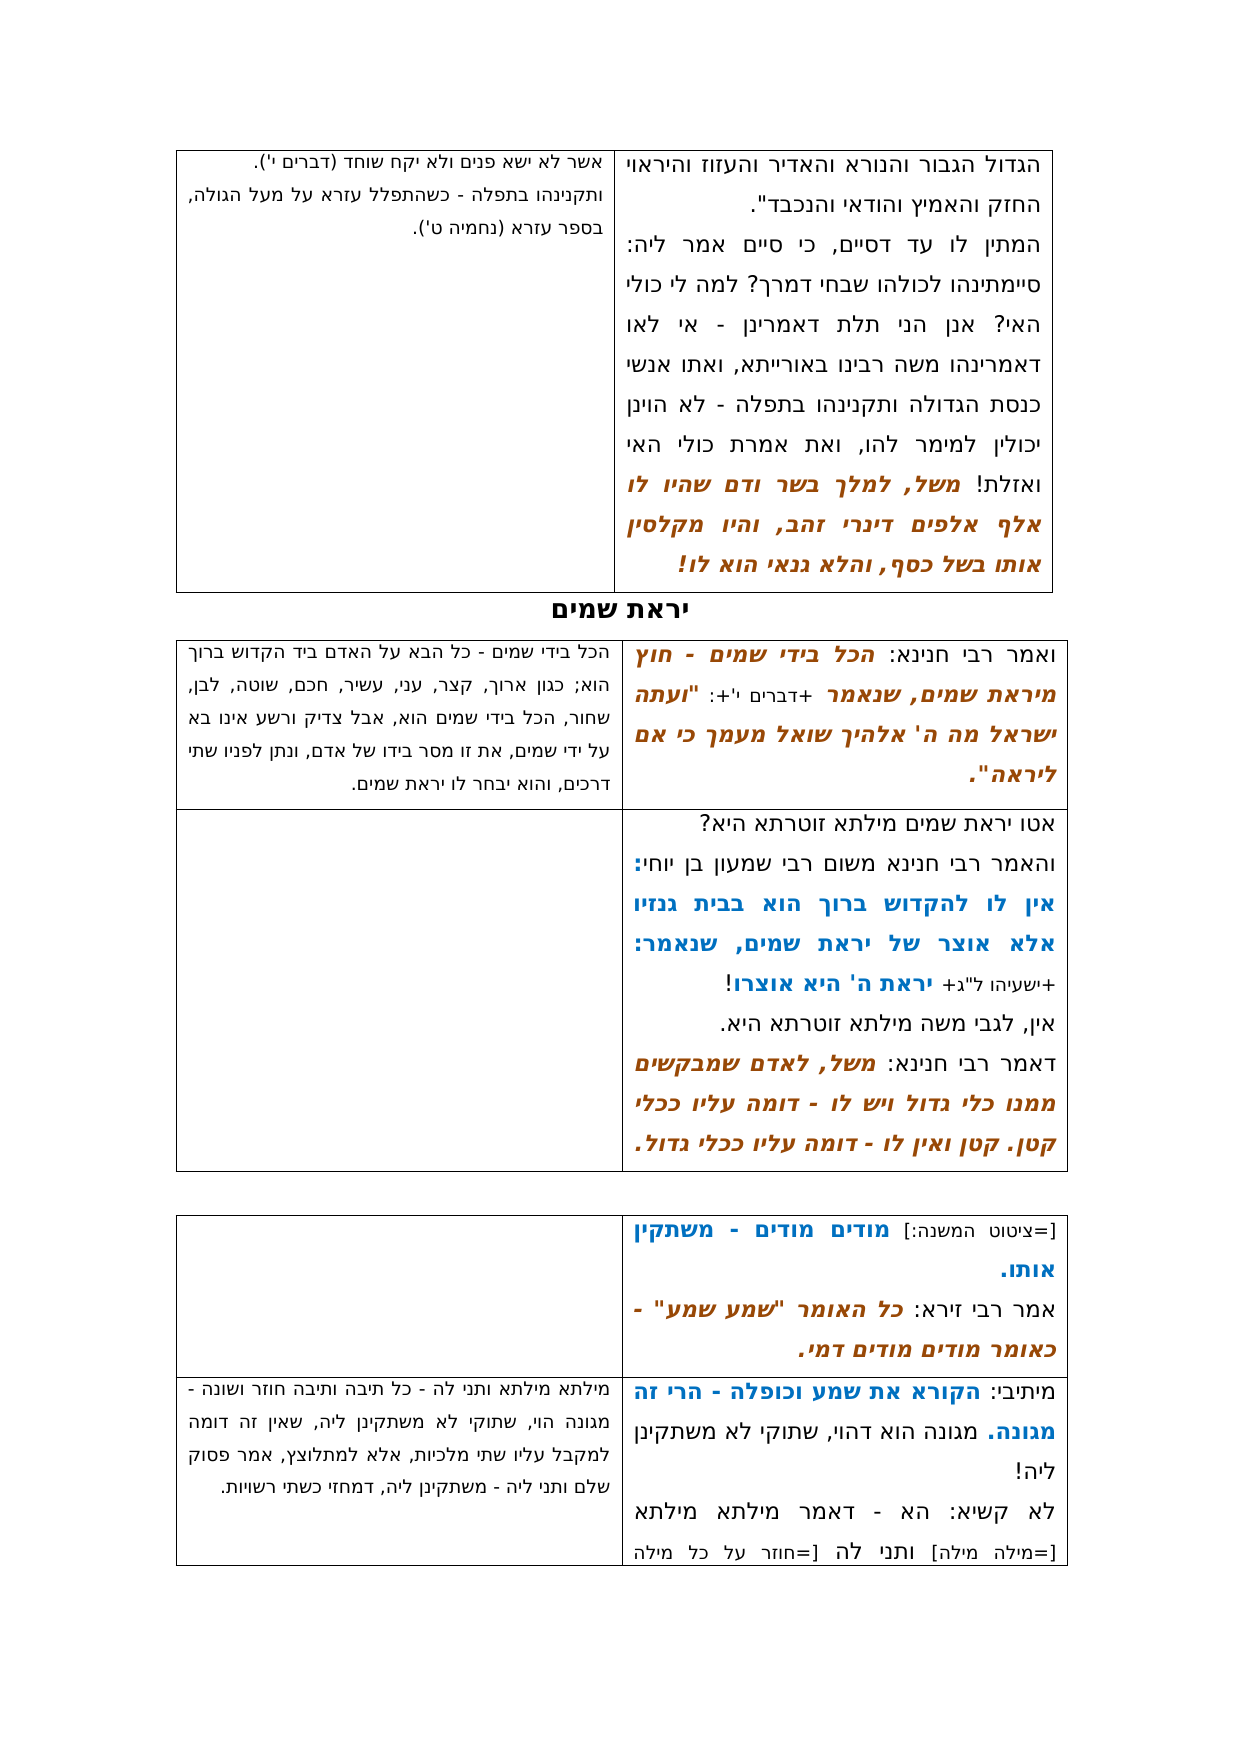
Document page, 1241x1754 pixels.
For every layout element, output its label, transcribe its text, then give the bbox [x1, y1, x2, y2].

table_header [177, 1216, 622, 1377]
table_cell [177, 151, 614, 592]
table_header [=ציטוט המשנה:] מודים מודים - משתקין אותו. אמר רבי זירא: כל האומר "שמע שמע" - כאומר מודים מודים דמי. [623, 1216, 1067, 1377]
table_cell אטו יראת שמים מילתא זוטרתא היא? והאמר רבי חנינא משום רבי שמעון בן יוחי: אין לו להקדוש ברוך הוא בבית גנזיו אלא אוצר של יראת שמים, שנאמר: +ישעיהו ל"ג+ יראת ה' היא אוצרו! אין, לגבי משה מילתא זוטרתא היא. דאמר רבי חנינא: משל, לאדם שמבקשים ממנו כלי גדול ויש לו - דומה עליו ככלי קטן. קטן ואין לו - דומה עליו ככלי גדול. [623, 810, 1067, 1171]
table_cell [623, 1378, 1067, 1564]
subtitle יראת שמים [187, 593, 1053, 624]
table_header ואמר רבי חנינא: הכל בידי שמים - חוץ מיראת שמים, שנאמר +דברים י'+: "ועתה ישראל מה ה' אלהיך שואל מעמך כי אם ליראה". [623, 641, 1067, 809]
table_header הכל בידי שמים - כל הבא על האדם ביד הקדוש ברוך הוא; כגון ארוך, קצר, עני, עשיר, חכם, שוטה, לבן, שחור, הכל בידי שמים הוא, אבל צדיק ורשע אינו בא על ידי שמים, את זו מסר בידו של אדם, ונתן לפניו שתי דרכים, והוא יבחר לו יראת שמים. [177, 641, 622, 809]
table_cell [177, 810, 622, 1171]
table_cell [615, 151, 1052, 592]
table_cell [177, 1378, 622, 1564]
